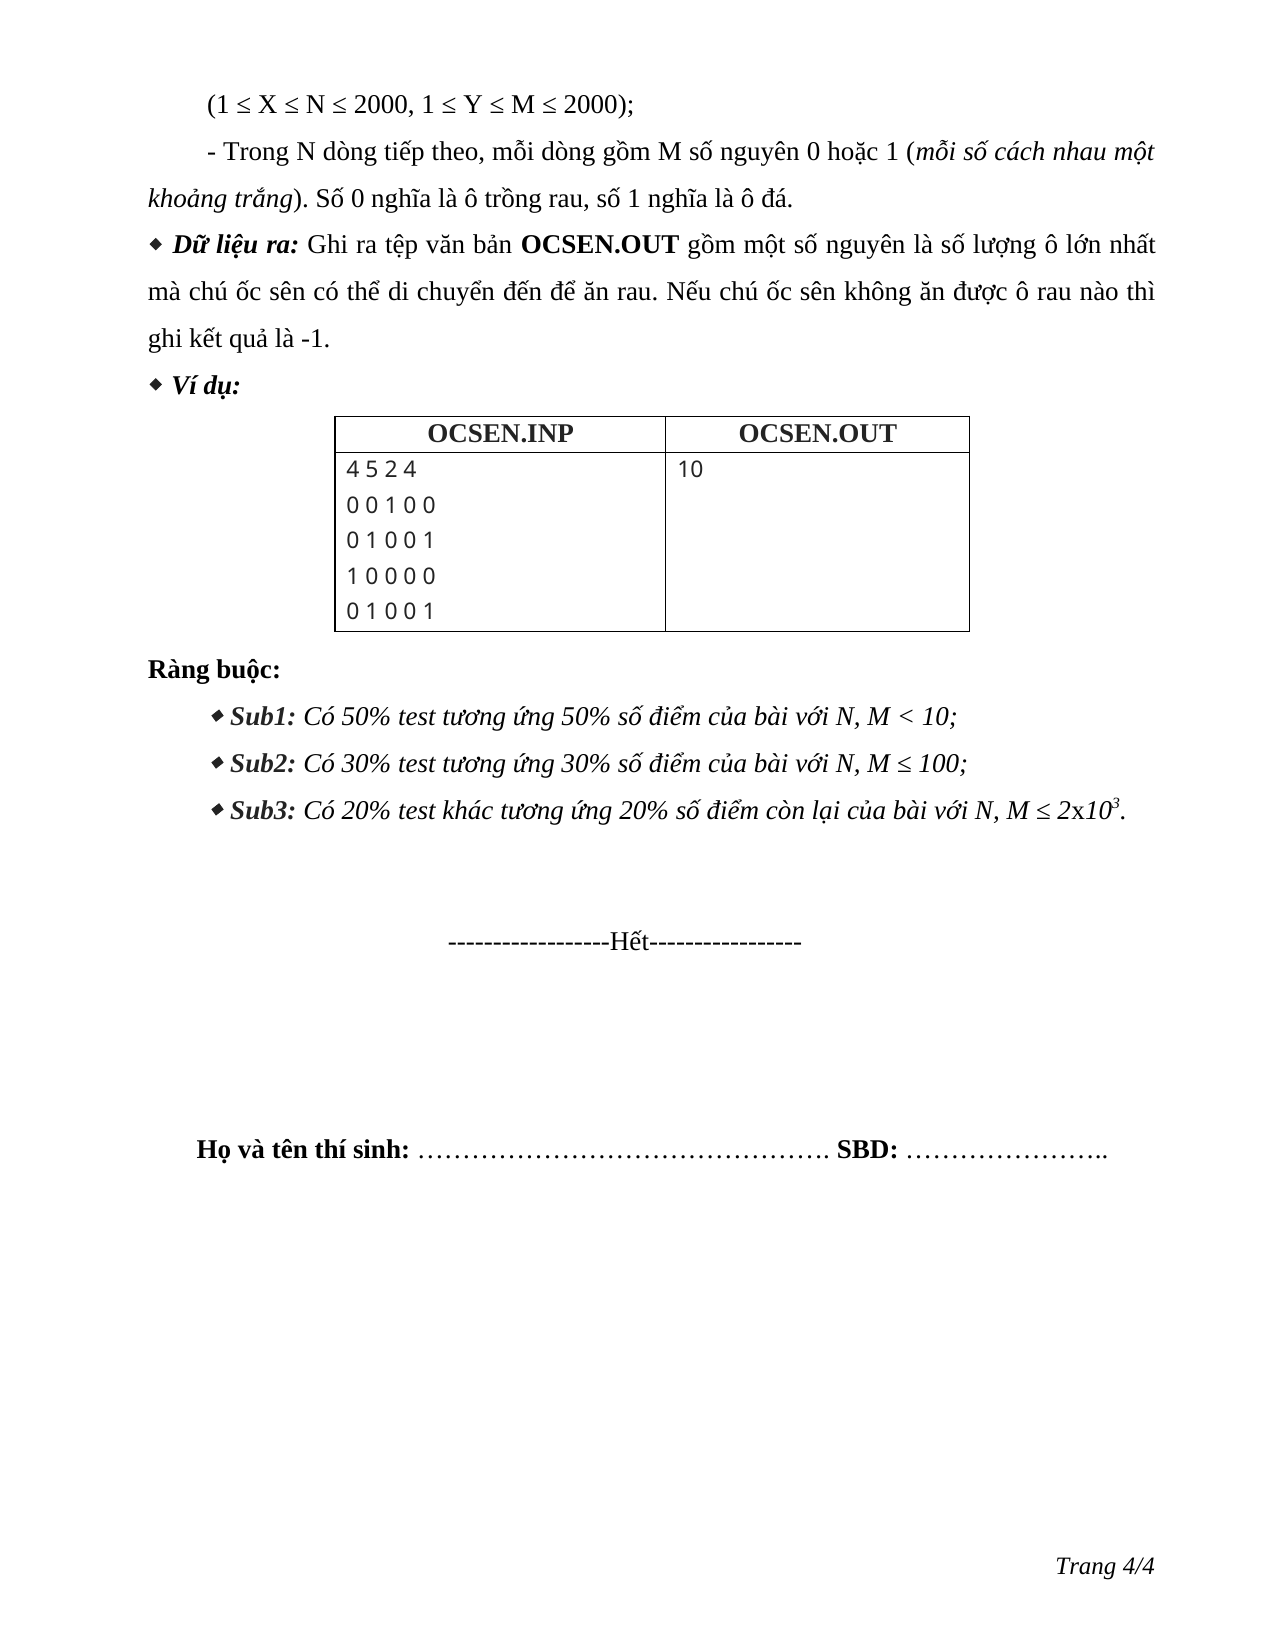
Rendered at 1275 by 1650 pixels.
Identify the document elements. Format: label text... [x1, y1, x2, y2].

text Họ và tên thí sinh: ………………………………………. SBD: ………………….. [148, 1133, 1157, 1164]
text Ví dụ: [148, 369, 1157, 400]
table_cell 4 5 2 4 0 0 1 0 0 0 1 0 0 1 1 0 0 0 0 0 1 0 0 1 [336, 453, 665, 631]
table_header OCSEN.INP [336, 417, 665, 452]
text Sub3: Có 20% test khác tương ứng 20% số điểm còn lại của bài với N, M ≤ 2x103. [148, 794, 1157, 825]
text Sub2: Có 30% test tương ứng 30% số điểm của bài với N, M ≤ 100; [148, 747, 1157, 778]
table_header OCSEN.OUT [666, 417, 969, 452]
text (1 ≤ X ≤ N ≤ 2000, 1 ≤ Y ≤ M ≤ 2000); [148, 89, 1157, 120]
text Dữ liệu ra: Ghi ra tệp văn bản OCSEN.OUT gồm một số nguyên là số lượng ô lớn nhất mà chú ốc sên có thể di chuyển đến để ăn rau. Nếu chú ốc sên không ăn được ô rau nào thì ghi kết quả là -1. [148, 229, 1157, 353]
table_cell 10 [666, 453, 969, 631]
text Sub1: Có 50% test tương ứng 50% số điểm của bài với N, M < 10; [148, 700, 1157, 731]
text Ràng buộc: [148, 653, 1157, 684]
text - Trong N dòng tiếp theo, mỗi dòng gồm M số nguyên 0 hoặc 1 (mỗi số cách nhau một khoảng trắng). Số 0 nghĩa là ô trồng rau, số 1 nghĩa là ô đá. [148, 135, 1157, 213]
text ------------------Hết----------------- [373, 924, 1157, 956]
